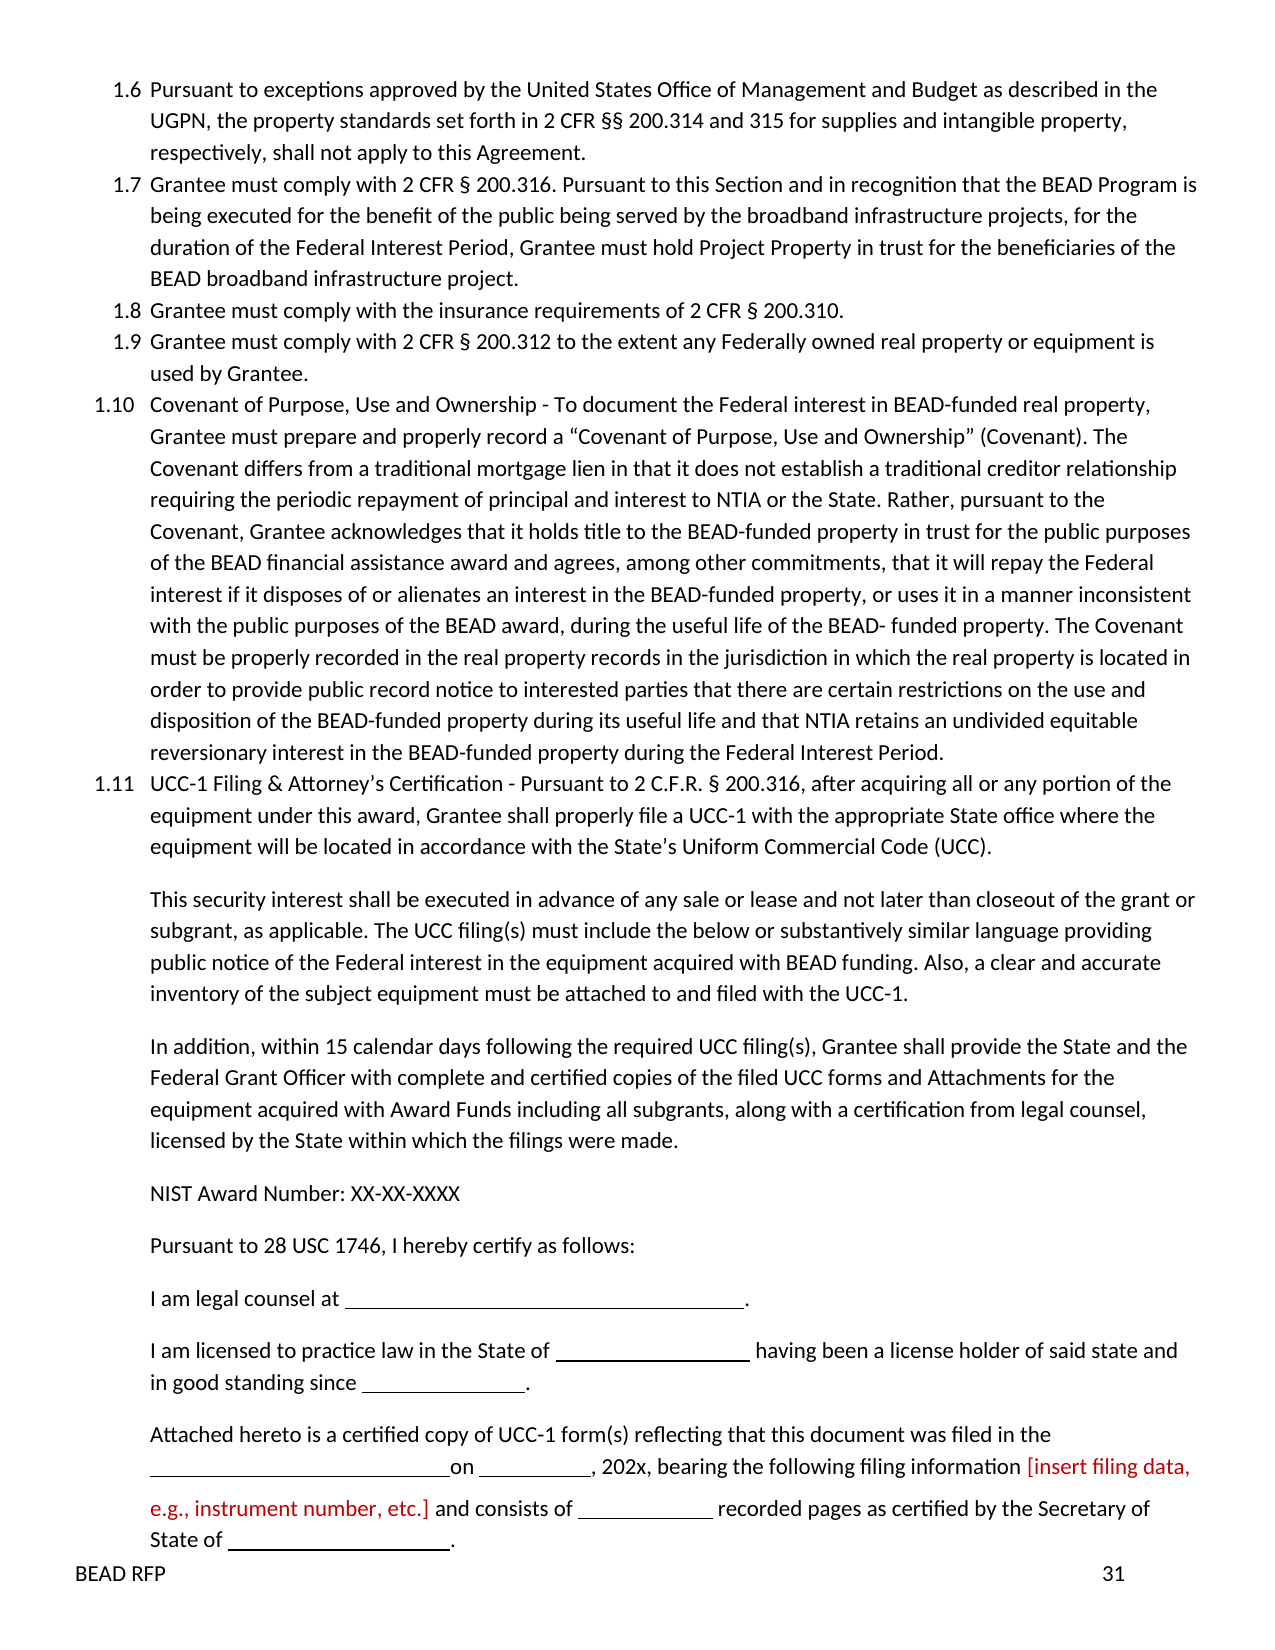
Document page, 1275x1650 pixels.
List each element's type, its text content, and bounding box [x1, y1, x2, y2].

list Grantee must comply with 2 CFR § 200.312 to the extent any Federally owned real property or equipment is used by Grantee. [112, 327, 1200, 387]
list Covenant of Purpose, Use and Ownership - To document the Federal interest in BEAD-funded real property, Grantee must prepare and properly record a “Covenant of Purpose, Use and Ownership” (Covenant). The Covenant differs from a traditional mortgage lien in that it does not establish a traditional creditor relationship requiring the periodic repayment of principal and interest to NTIA or the State. Rather, pursuant to the Covenant, Grantee acknowledges that it holds title to the BEAD-funded property in trust for the public purposes of the BEAD financial assistance award and agrees, among other commitments, that it will repay the Federal interest if it disposes of or alienates an interest in the BEAD-funded property, or uses it in a manner inconsistent with the public purposes of the BEAD award, during the useful life of the BEAD- funded property. The Covenant must be properly recorded in the real property records in the jurisdiction in which the real property is located in order to provide public record notice to interested parties that there are certain restrictions on the use and disposition of the BEAD-funded property during its useful life and that NTIA retains an undivided equitable reversionary interest in the BEAD-funded property during the Federal Interest Period. [94, 391, 1200, 766]
list UCC-1 Filing & Attorney’s Certification - Pursuant to 2 C.F.R. § 200.316, after acquiring all or any portion of the equipment under this award, Grantee shall properly file a UCC-1 with the appropriate State office where the equipment will be located in accordance with the State’s Uniform Commercial Code (UCC). [94, 769, 1200, 861]
list Grantee must comply with 2 CFR § 200.316. Pursuant to this Section and in recognition that the BEAD Program is being executed for the benefit of the public being served by the broadband infrastructure projects, for the duration of the Federal Interest Period, Grantee must hold Project Property in trust for the beneficiaries of the BEAD broadband infrastructure project. [112, 170, 1200, 292]
text NIST Award Number: XX-XX-XXXX [150, 1179, 1200, 1207]
text I am legal counsel at . [150, 1284, 1200, 1312]
text Attached hereto is a certified copy of UCC-1 form(s) reflecting that this document was filed in the [150, 1420, 1200, 1448]
text Pursuant to 28 USC 1746, I hereby certify as follows: [150, 1231, 1200, 1259]
text e.g., instrument number, etc.] and consists of recorded pages as certified by the Secretary of State of . [150, 1494, 1200, 1553]
list Grantee must comply with the insurance requirements of 2 CFR § 200.310. [112, 296, 1200, 324]
text I am licensed to practice law in the State of having been a license holder of said state and in good standing since . [150, 1336, 1200, 1396]
text In addition, within 15 calendar days following the required UCC filing(s), Grantee shall provide the State and the Federal Grant Officer with complete and certified copies of the filed UCC forms and Attachments for the equipment acquired with Award Funds including all subgrants, along with a certification from legal counsel, licensed by the State within which the filings were made. [150, 1032, 1200, 1155]
list Pursuant to exceptions approved by the United States Office of Management and Budget as described in the UGPN, the property standards set forth in 2 CFR §§ 200.314 and 315 for supplies and intangible property, respectively, shall not apply to this Agreement. [112, 75, 1200, 166]
text This security interest shall be executed in advance of any sale or lease and not later than closeout of the grant or subgrant, as applicable. The UCC filing(s) must include the below or substantively similar language providing public notice of the Federal interest in the equipment acquired with BEAD funding. Also, a clear and accurate inventory of the subject equipment must be attached to and filed with the UCC-1. [150, 885, 1200, 1008]
text on , 202x, bearing the following filing information [insert filing data, [150, 1452, 1200, 1480]
